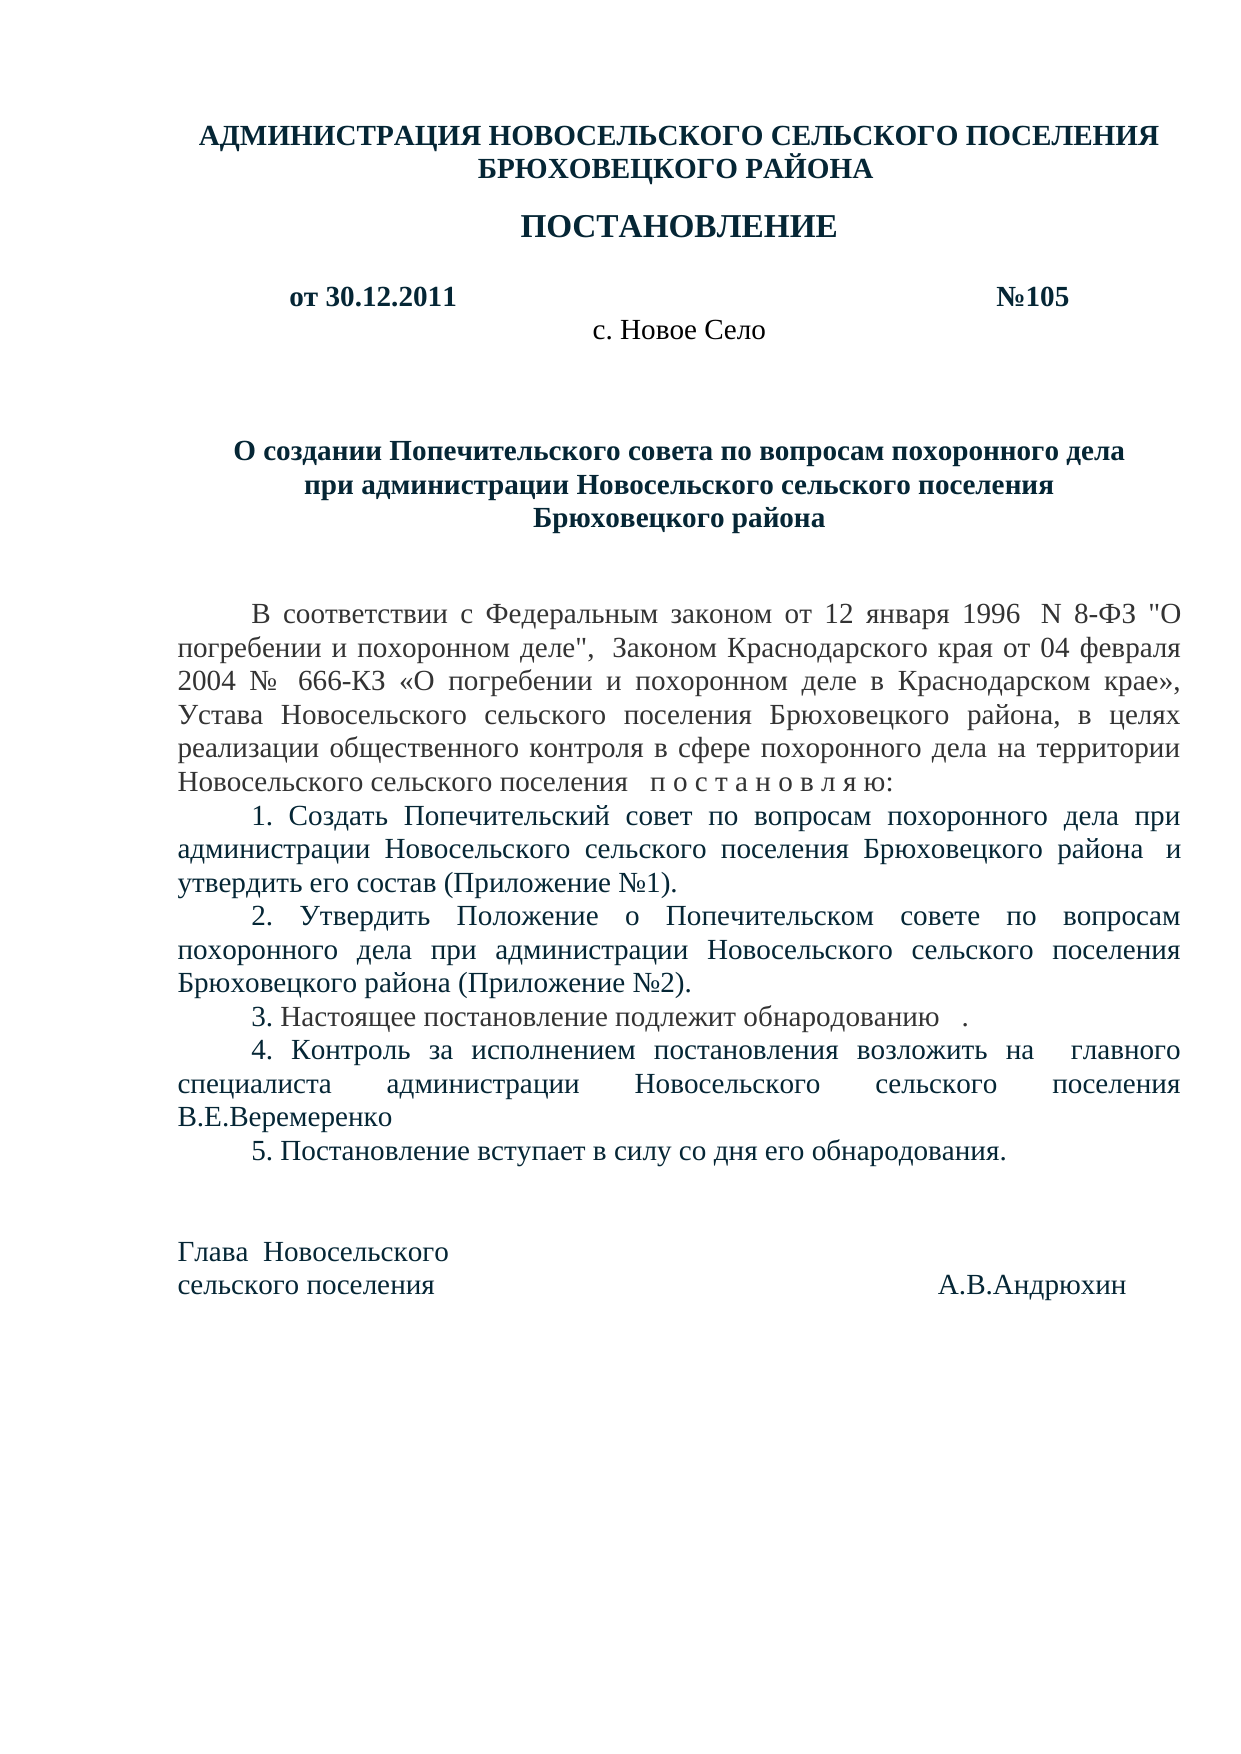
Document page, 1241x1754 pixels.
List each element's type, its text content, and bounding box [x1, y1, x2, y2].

text сельского поселения А.В.Андрюхин [177, 1267, 1181, 1301]
text ПОСТАНОВЛЕНИЕ [177, 207, 1181, 245]
text Глава Новосельского [177, 1234, 1181, 1267]
text БРЮХОВЕЦКОГО РАЙОНА [177, 152, 1181, 185]
text В соответствии с Федеральным законом от 12 января 1996 N 8-ФЗ "О погребении и похоронном деле", Законом Краснодарского края от 04 февраля 2004 № 666-КЗ «О погребении и похоронном деле в Краснодарском крае», Устава Новосельского сельского поселения Брюховецкого района, в целях реализации общественного контроля в сфере похоронного дела на территории Новосельского сельского поселения п о с т а н о в л я ю: [177, 596, 1181, 798]
text О создании Попечительского совета по вопросам похоронного дела при администрации Новосельского сельского поселения [177, 433, 1181, 501]
text с. Новое Село [177, 312, 1181, 346]
text от 30.12.2011 №105 [177, 279, 1181, 312]
text 3. Настоящее постановление подлежит обнародованию . [177, 999, 1181, 1032]
text Брюховецкого района [177, 501, 1181, 534]
text АДМИНИСТРАЦИЯ НОВОСЕЛЬСКОГО СЕЛЬСКОГО ПОСЕЛЕНИЯ [177, 118, 1181, 152]
text 1. Создать Попечительский совет по вопросам похоронного дела при администрации Новосельского сельского поселения Брюховецкого района и утвердить его состав (Приложение №1). [177, 798, 1181, 898]
text 4. Контроль за исполнением постановления возложить на главного специалиста администрации Новосельского сельского поселения В.Е.Веремеренко [177, 1032, 1181, 1133]
text 2. Утвердить Положение о Попечительском совете по вопросам похоронного дела при администрации Новосельского сельского поселения Брюховецкого района (Приложение №2). [177, 898, 1181, 999]
text 5. Постановление вступает в силу со дня его обнародования. [177, 1133, 1181, 1167]
